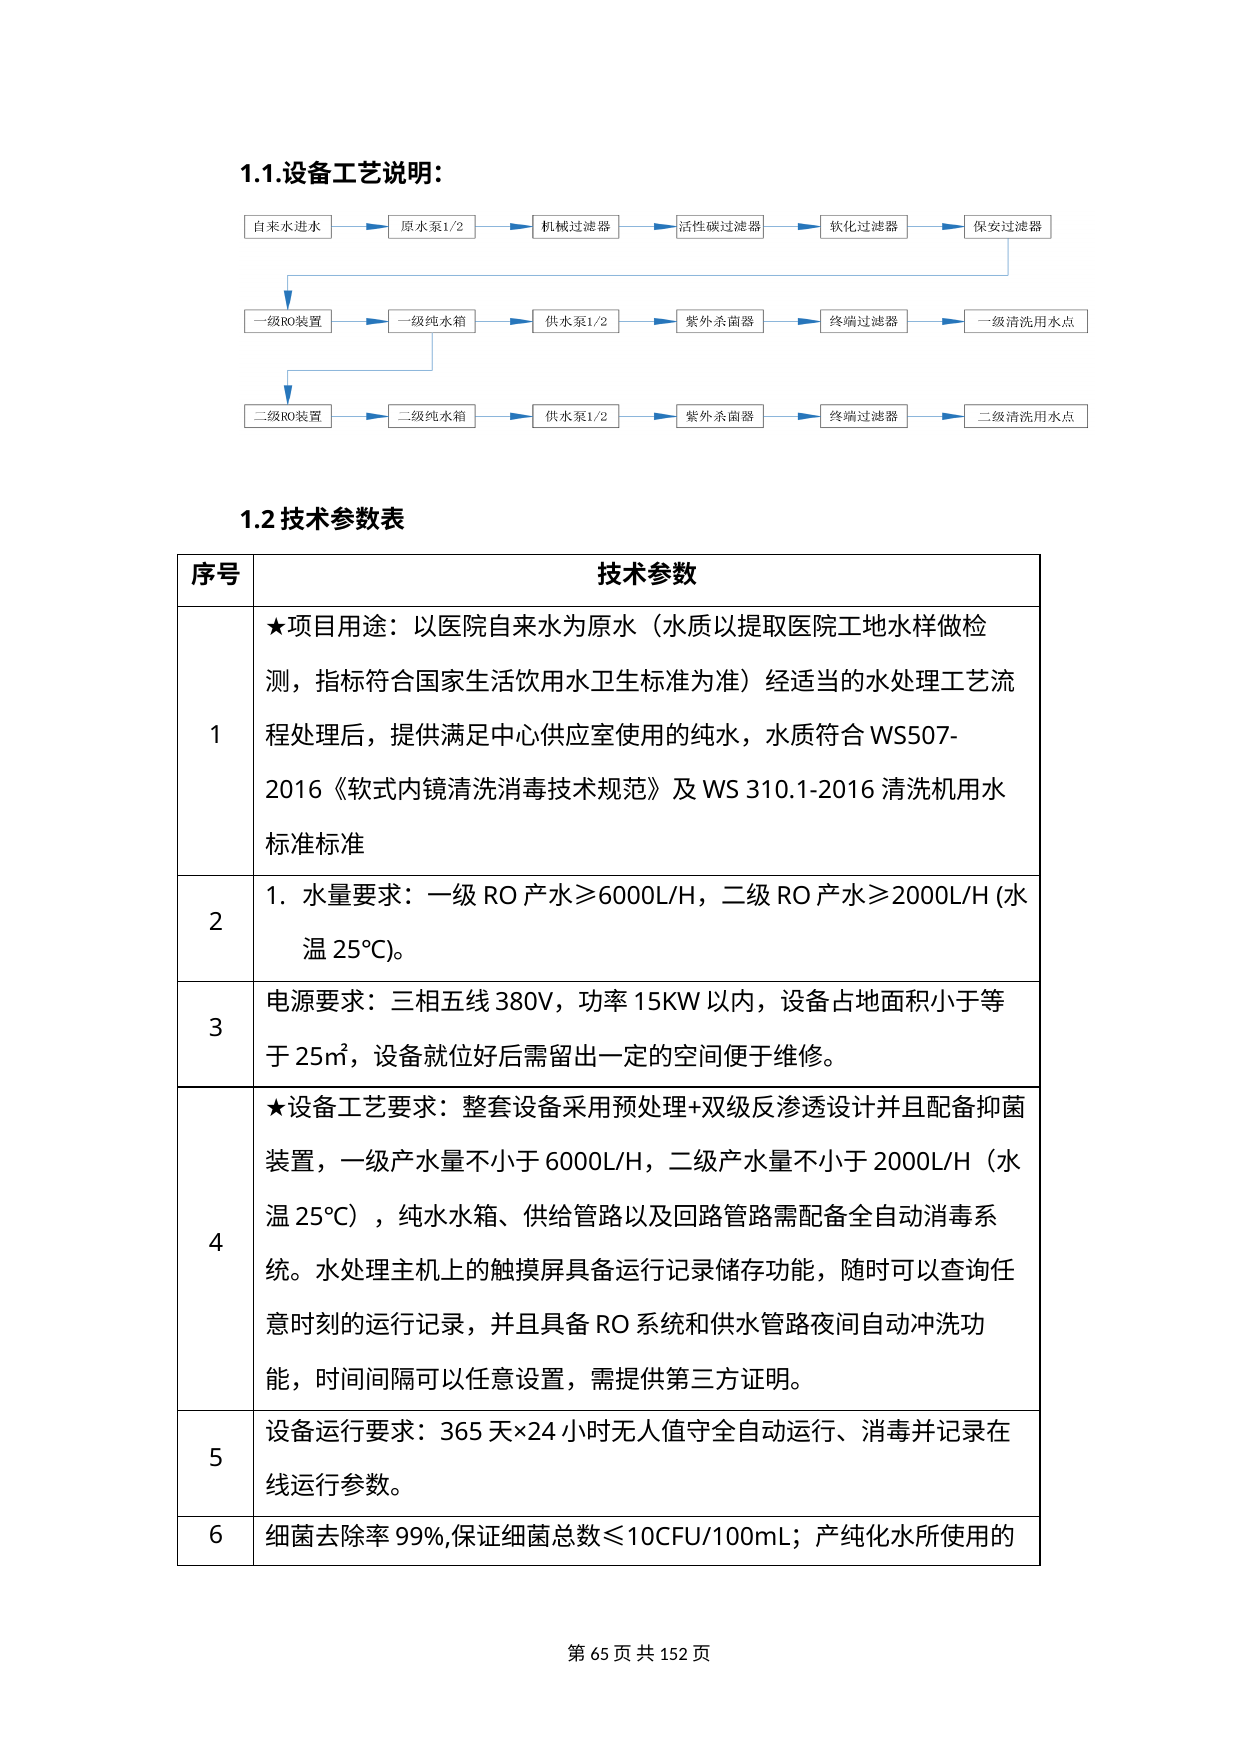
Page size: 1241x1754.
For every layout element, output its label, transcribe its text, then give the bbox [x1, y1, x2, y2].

table_cell 水量要求：一级RO产水≥6000L/H，二级RO产水≥2000L/H (水温25℃)。 [254, 876, 1039, 981]
table_cell 3 [178, 982, 253, 1086]
table_cell ★项目用途：以医院自来水为原水（水质以提取医院工地水样做检测，指标符合国家生活饮用水卫生标准为准）经适当的水处理工艺流程处理后，提供满足中心供应室使用的纯水，水质符合WS507-2016《软式内镜清洗消毒技术规范》及WS 310.1-2016 清洗机用水标准标准 [254, 607, 1039, 874]
table_cell ★设备工艺要求：整套设备采用预处理+双级反渗透设计并且配备抑菌装置，一级产水量不小于6000L/H，二级产水量不小于2000L/H（水温25℃），纯水水箱、供给管路以及回路管路需配备全自动消毒系统。水处理主机上的触摸屏具备运行记录储存功能，随时可以查询任意时刻的运行记录，并且具备RO系统和供水管路夜间自动冲洗功能，时间间隔可以任意设置，需提供第三方证明。 [254, 1088, 1039, 1410]
table_cell 电源要求：三相五线380V，功率15KW以内，设备占地面积小于等于25㎡，设备就位好后需留出一定的空间便于维修。 [254, 982, 1039, 1086]
text 1.2技术参数表 [189, 499, 1051, 536]
picture [238, 207, 1095, 435]
table_cell 5 [178, 1411, 253, 1516]
text 1.1.设备工艺说明： [189, 153, 1051, 190]
table_header 序号 [178, 555, 253, 606]
table_cell 1 [178, 607, 253, 874]
table_cell 2 [178, 876, 253, 981]
table_cell 设备运行要求：365天×24小时无人值守全自动运行、消毒并记录在线运行参数。 [254, 1411, 1039, 1516]
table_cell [254, 1517, 1039, 1565]
table_cell 6 [178, 1517, 253, 1565]
table_cell 4 [178, 1088, 253, 1410]
table_header 技术参数 [254, 555, 1039, 606]
